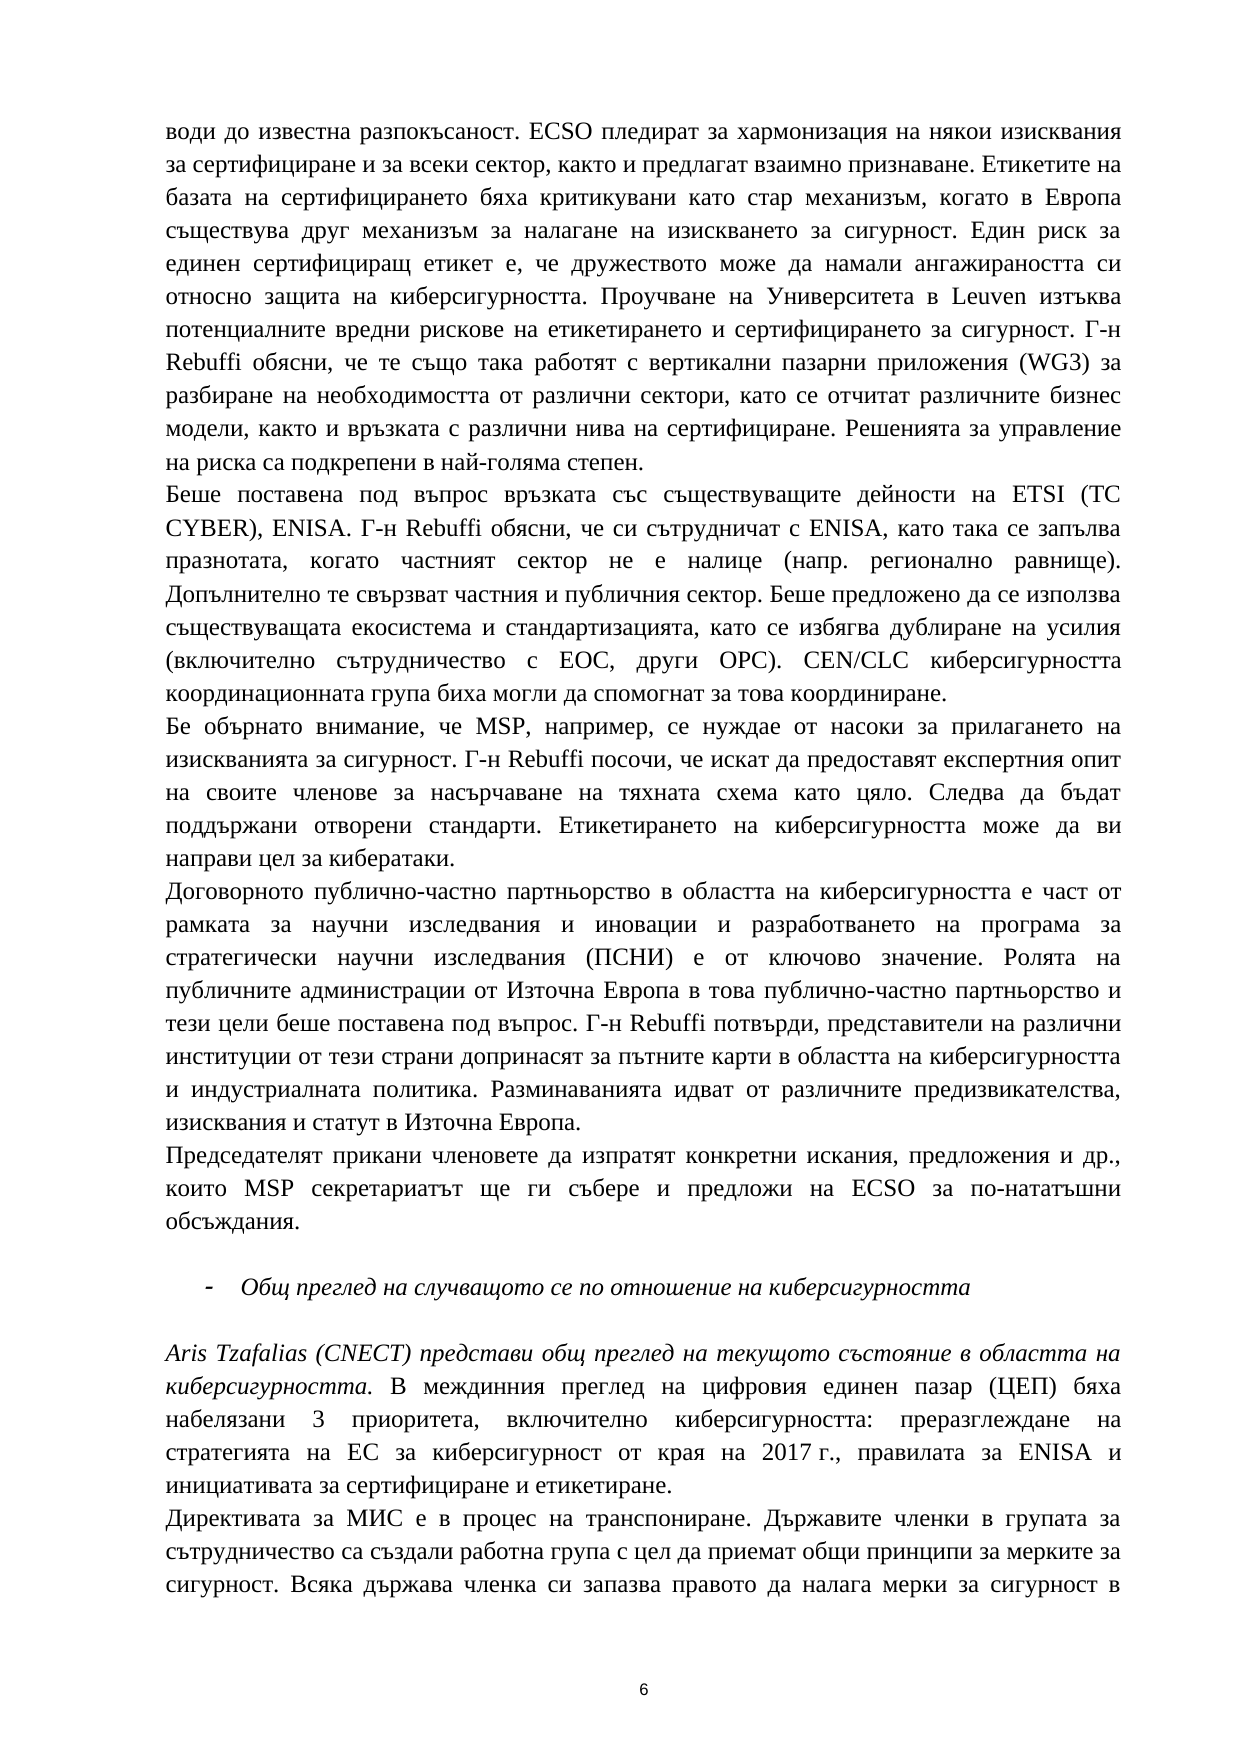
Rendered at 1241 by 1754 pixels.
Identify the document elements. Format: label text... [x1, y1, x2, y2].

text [165, 116, 1122, 475]
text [165, 1503, 1122, 1598]
text Председателят прикани членовете да изпратят конкретни искания, предложения и др., които MSP секретариатът ще ги събере и предложи на ECSO за по-нататъшни обсъждания. [165, 1140, 1122, 1235]
list Общ преглед на случващото се по отношение на киберсигурността [203, 1272, 1122, 1301]
text Aris Tzafalias (CNECT) представи общ преглед на текущото състояние в областта на киберсигурността. В междинния преглед на цифровия единен пазар (ЦЕП) бяха набелязани 3 приоритета, включително киберсигурността: преразглеждане на стратегията на ЕС за киберсигурност от края на 2017 г., правилата за ENISA и инициативата за сертифициране и етикетиране. [165, 1338, 1122, 1499]
text Договорното публично-частно партньорство в областта на киберсигурността е част от рамката за научни изследвания и иновации и разработването на програма за стратегически научни изследвания (ПСНИ) е от ключово значение. Ролята на публичните администрации от Източна Европа в това публично-частно партньорство и тези цели беше поставена под въпрос. Г-н Rebuffi потвърди, представители на различни институции от тези страни допринасят за пътните карти в областта на киберсигурността и индустриалната политика. Разминаванията идват от различните предизвикателства, изисквания и статут в Източна Европа. [165, 876, 1122, 1136]
text Бе обърнато внимание, че MSP, например, се нуждае от насоки за прилагането на изискванията за сигурност. Г-н Rebuffi посочи, че искат да предоставят експертния опит на своите членове за насърчаване на тяхната схема като цяло. Следва да бъдат поддържани отворени стандарти. Етикетирането на киберсигурността може да ви направи цел за кибератаки. [165, 711, 1122, 872]
text Беше поставена под въпрос връзката със съществуващите дейности на ETSI (TC CYBER), ENISA. Г-н Rebuffi обясни, че си сътрудничат с ENISA, като така се запълва празнотата, когато частният сектор не е налице (напр. регионално равнище). Допълнително те свързват частния и публичния сектор. Беше предложено да се използва съществуващата екосистема и стандартизацията, като се избягва дублиране на усилия (включително сътрудничество с ЕОС, други ОРС). CEN/CLC киберсигурността координационната група биха могли да спомогнат за това координиране. [165, 479, 1122, 706]
